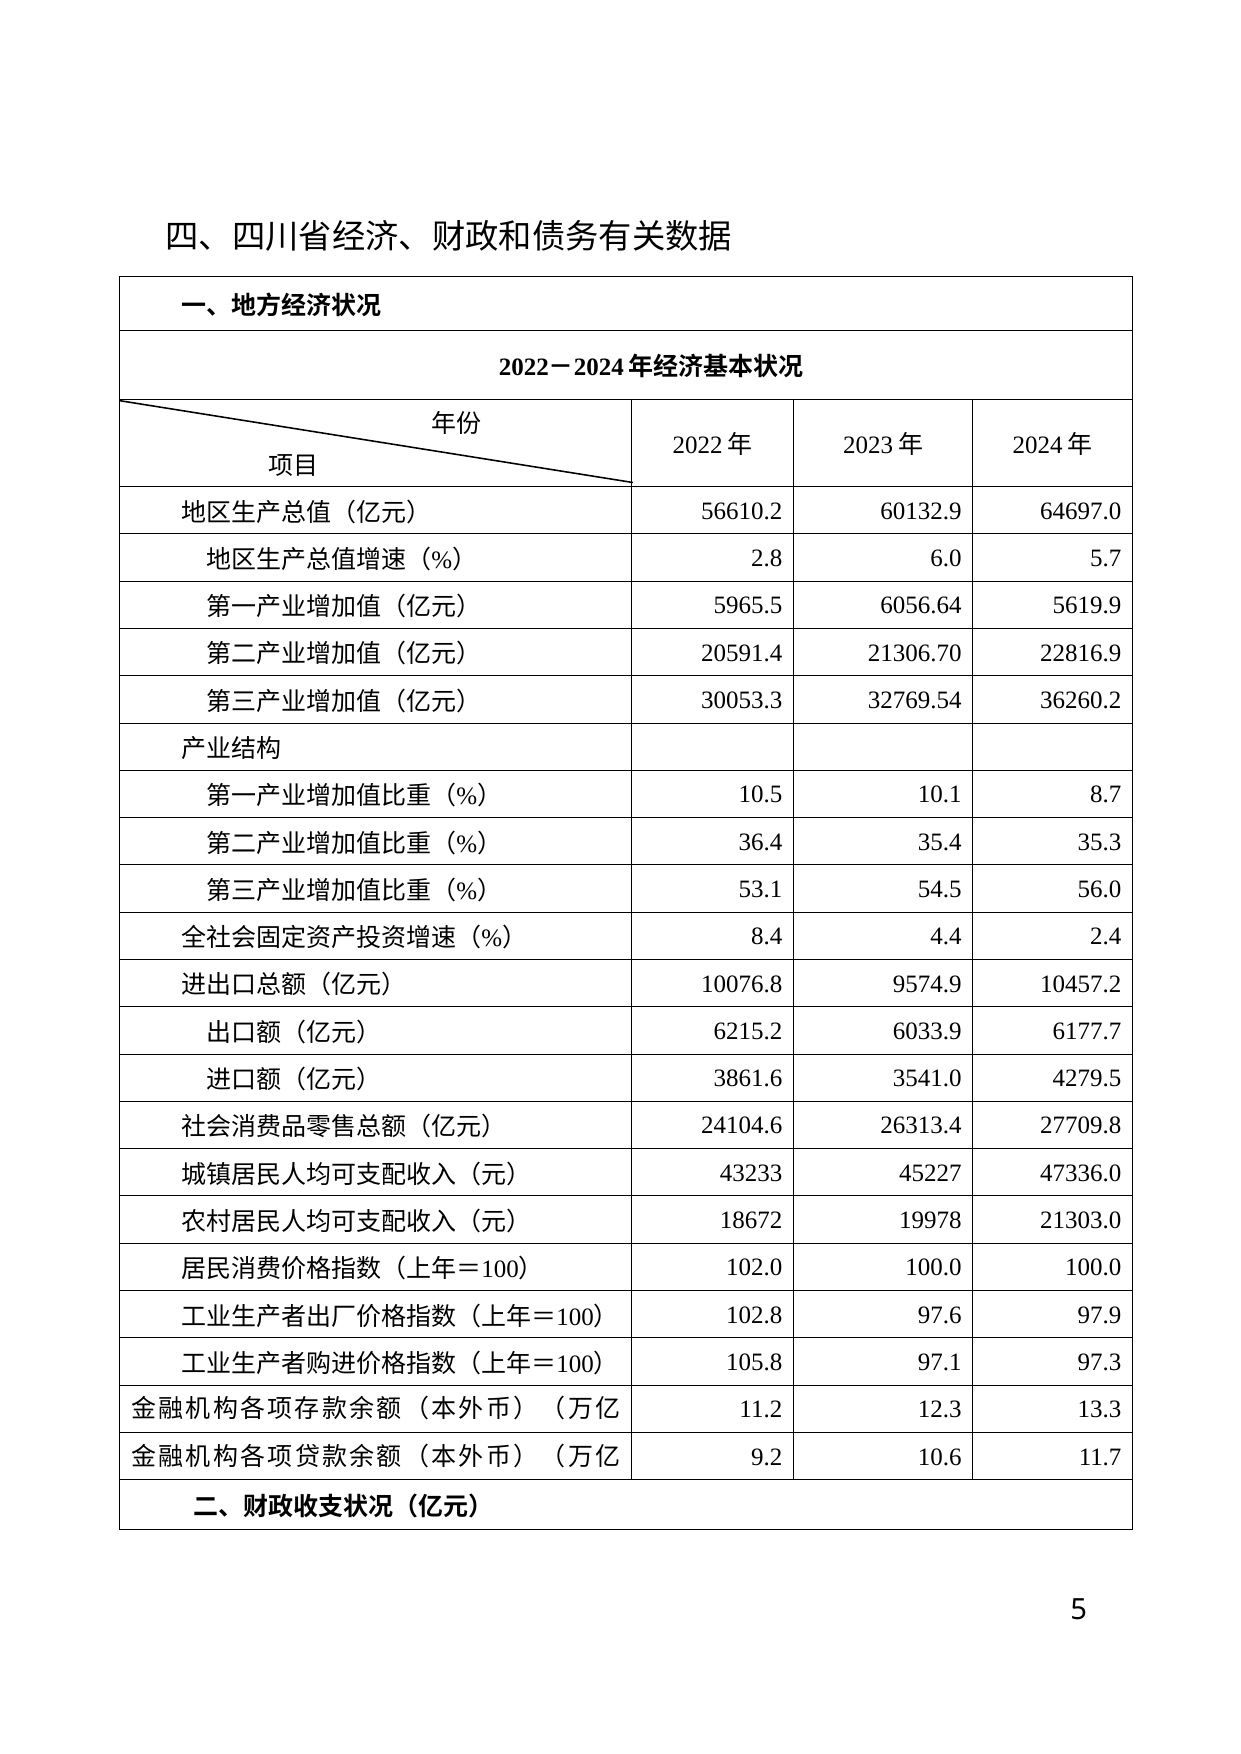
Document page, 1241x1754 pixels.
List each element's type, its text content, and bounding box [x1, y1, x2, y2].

table_cell 4.4 [794, 913, 972, 959]
table_cell 9.2 [632, 1433, 793, 1479]
table_cell 第一产业增加值比重（%） [120, 771, 631, 817]
table_cell 二、财政收支状况（亿元） [120, 1480, 1132, 1529]
table_cell 11.7 [973, 1433, 1132, 1479]
table_cell 第一产业增加值（亿元） [120, 582, 631, 628]
table_cell 居民消费价格指数（上年＝100） [120, 1244, 631, 1290]
table_cell 100.0 [973, 1244, 1132, 1290]
table_cell 47336.0 [973, 1149, 1132, 1195]
table_cell 6.0 [794, 534, 972, 581]
table_cell 2022年 [632, 400, 793, 486]
table_cell 全社会固定资产投资增速（%） [120, 913, 631, 959]
table_cell 第三产业增加值比重（%） [120, 865, 631, 912]
table_cell 97.1 [794, 1338, 972, 1384]
table_cell 10076.8 [632, 960, 793, 1006]
table_cell 8.4 [632, 913, 793, 959]
table_cell 进出口总额（亿元） [120, 960, 631, 1006]
table_cell 6215.2 [632, 1007, 793, 1053]
table_cell 10457.2 [973, 960, 1132, 1006]
table_cell 54.5 [794, 865, 972, 912]
table_header 一、地方经济状况 [120, 277, 1132, 329]
table_cell 11.2 [632, 1386, 793, 1432]
table_cell 100.0 [794, 1244, 972, 1290]
table_cell 金融机构各项存款余额（本外币）（万亿元） [120, 1386, 631, 1432]
table_cell 地区生产总值（亿元） [120, 487, 631, 533]
table_cell 5619.9 [973, 582, 1132, 628]
table_cell 社会消费品零售总额（亿元） [120, 1102, 631, 1148]
table_cell 60132.9 [794, 487, 972, 533]
table_cell 10.5 [632, 771, 793, 817]
table_cell 6033.9 [794, 1007, 972, 1053]
table_cell 第二产业增加值比重（%） [120, 818, 631, 864]
table_cell 32769.54 [794, 676, 972, 722]
table_cell 6056.64 [794, 582, 972, 628]
table_cell 64697.0 [973, 487, 1132, 533]
table_cell 8.7 [973, 771, 1132, 817]
table_cell 18672 [632, 1196, 793, 1243]
table_cell 5965.5 [632, 582, 793, 628]
table_cell 102.0 [632, 1244, 793, 1290]
table_cell 2.8 [632, 534, 793, 581]
table_cell 产业结构 [120, 724, 631, 770]
table_cell 20591.4 [632, 629, 793, 675]
table_cell 2023年 [794, 400, 972, 486]
table_cell [973, 724, 1132, 770]
table_cell 2024年 [973, 400, 1132, 486]
table_cell [632, 724, 793, 770]
table_cell 22816.9 [973, 629, 1132, 675]
table_cell 第三产业增加值（亿元） [120, 676, 631, 722]
table_cell 2.4 [973, 913, 1132, 959]
table_cell 56610.2 [632, 487, 793, 533]
table_cell [794, 724, 972, 770]
list 四川省经济、财政和债务有关数据 [165, 191, 1087, 276]
table_cell 金融机构各项贷款余额（本外币）（万亿元） [120, 1433, 631, 1479]
table_cell 10.6 [794, 1433, 972, 1479]
table_cell 9574.9 [794, 960, 972, 1006]
table_cell 5.7 [973, 534, 1132, 581]
table_cell 工业生产者购进价格指数（上年＝100） [120, 1338, 631, 1384]
table_cell 年份 项目 [120, 402, 631, 486]
table_cell 工业生产者出厂价格指数（上年＝100） [120, 1291, 631, 1337]
table_cell 4279.5 [973, 1055, 1132, 1101]
table_cell 43233 [632, 1149, 793, 1195]
table_cell 102.8 [632, 1291, 793, 1337]
table_cell 35.4 [794, 818, 972, 864]
table_cell 26313.4 [794, 1102, 972, 1148]
table_cell 45227 [794, 1149, 972, 1195]
table_cell 进口额（亿元） [120, 1055, 631, 1101]
table_cell 56.0 [973, 865, 1132, 912]
table_cell 地区生产总值增速（%） [120, 534, 631, 581]
table_cell 35.3 [973, 818, 1132, 864]
table_cell 10.1 [794, 771, 972, 817]
table_cell 27709.8 [973, 1102, 1132, 1148]
table_cell 36.4 [632, 818, 793, 864]
table_cell 城镇居民人均可支配收入（元） [120, 1149, 631, 1195]
table_cell 6177.7 [973, 1007, 1132, 1053]
table_cell 出口额（亿元） [120, 1007, 631, 1053]
table_cell 97.9 [973, 1291, 1132, 1337]
table_cell 105.8 [632, 1338, 793, 1384]
table_cell 97.6 [794, 1291, 972, 1337]
table_cell 3541.0 [794, 1055, 972, 1101]
table_cell 第二产业增加值（亿元） [120, 629, 631, 675]
table_cell 53.1 [632, 865, 793, 912]
table_cell 21303.0 [973, 1196, 1132, 1243]
table_cell 30053.3 [632, 676, 793, 722]
table_cell 3861.6 [632, 1055, 793, 1101]
table_cell 2022－2024年经济基本状况 [120, 331, 1132, 399]
table_cell 农村居民人均可支配收入（元） [120, 1196, 631, 1243]
table_cell 21306.70 [794, 629, 972, 675]
table_cell 19978 [794, 1196, 972, 1243]
table_cell 年份 项目 [127, 400, 631, 481]
table_cell 97.3 [973, 1338, 1132, 1384]
table_cell 12.3 [794, 1386, 972, 1432]
table_cell 36260.2 [973, 676, 1132, 722]
table_cell 13.3 [973, 1386, 1132, 1432]
table_cell 24104.6 [632, 1102, 793, 1148]
